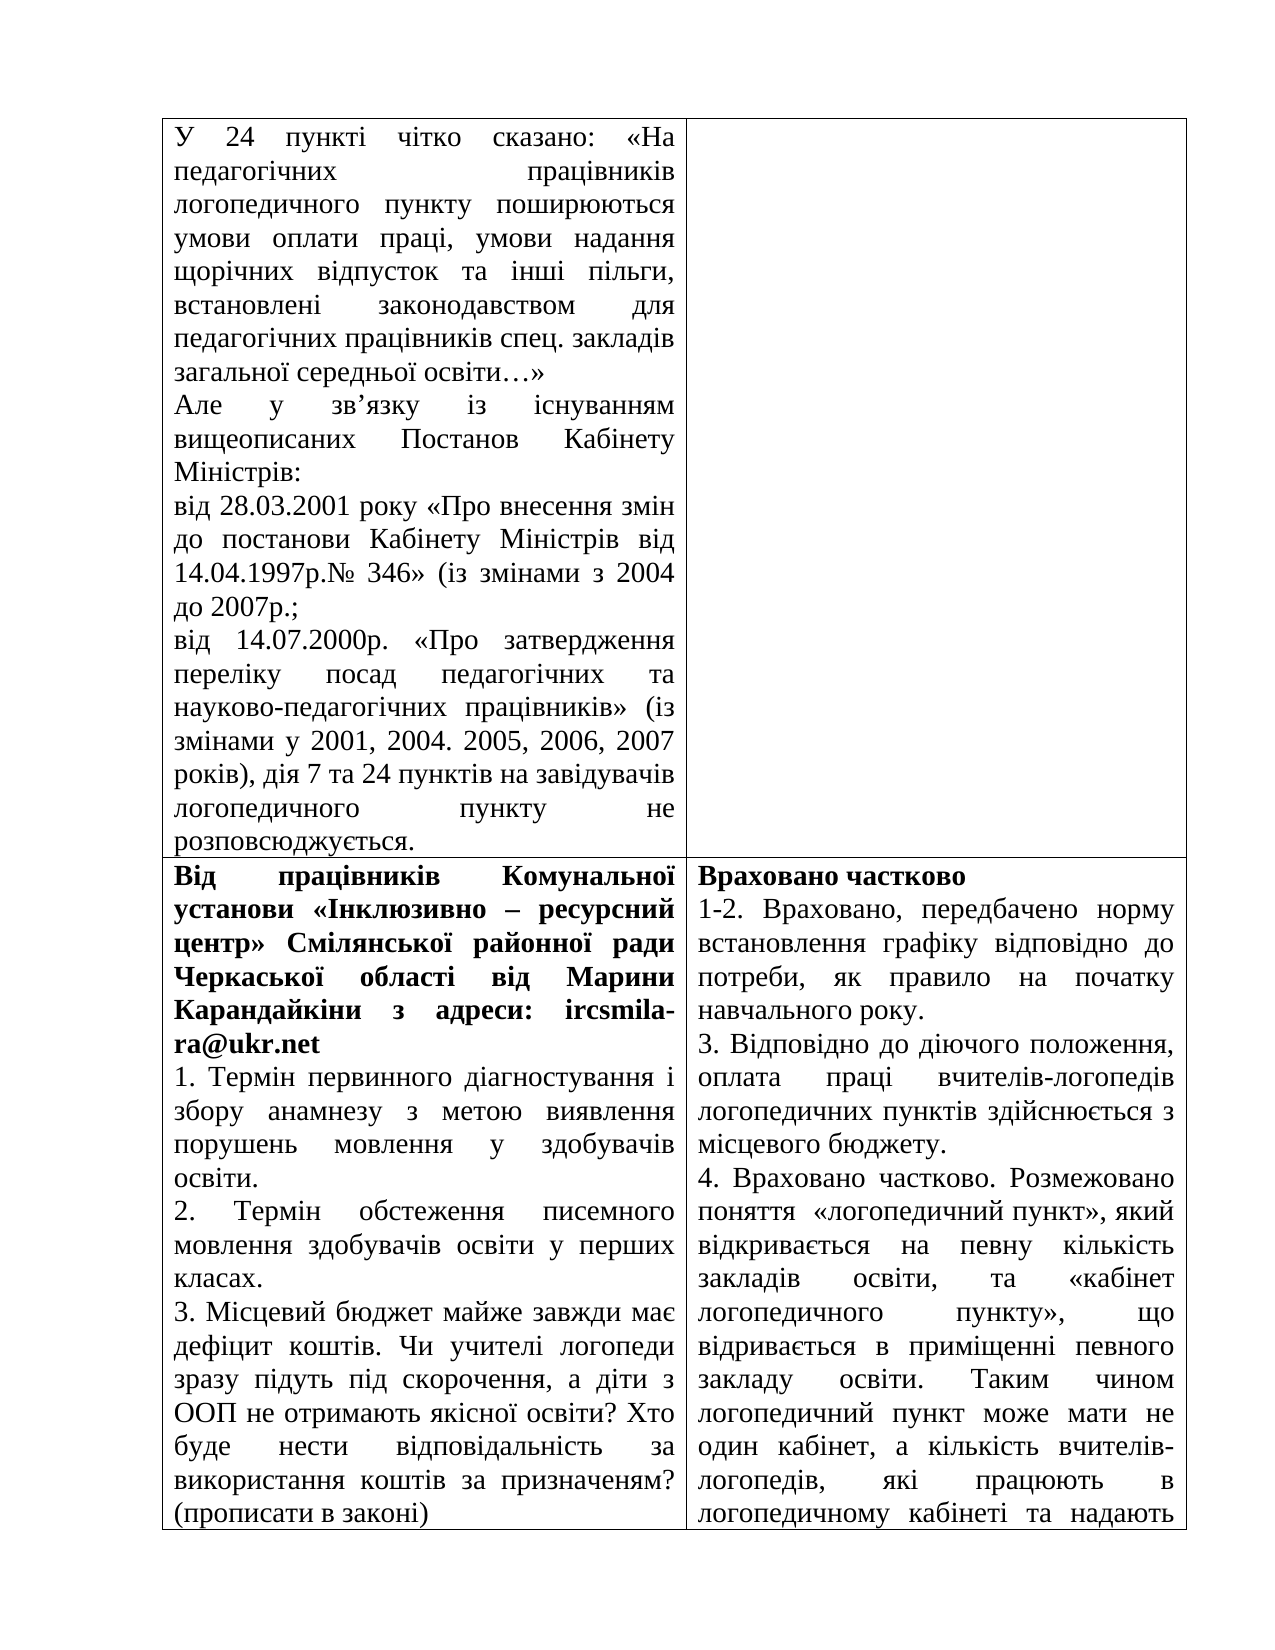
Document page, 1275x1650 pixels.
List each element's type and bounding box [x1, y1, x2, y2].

table_cell [687, 858, 1186, 1529]
table_cell [163, 119, 686, 857]
table_cell [163, 858, 686, 1529]
table_cell [687, 119, 1186, 857]
